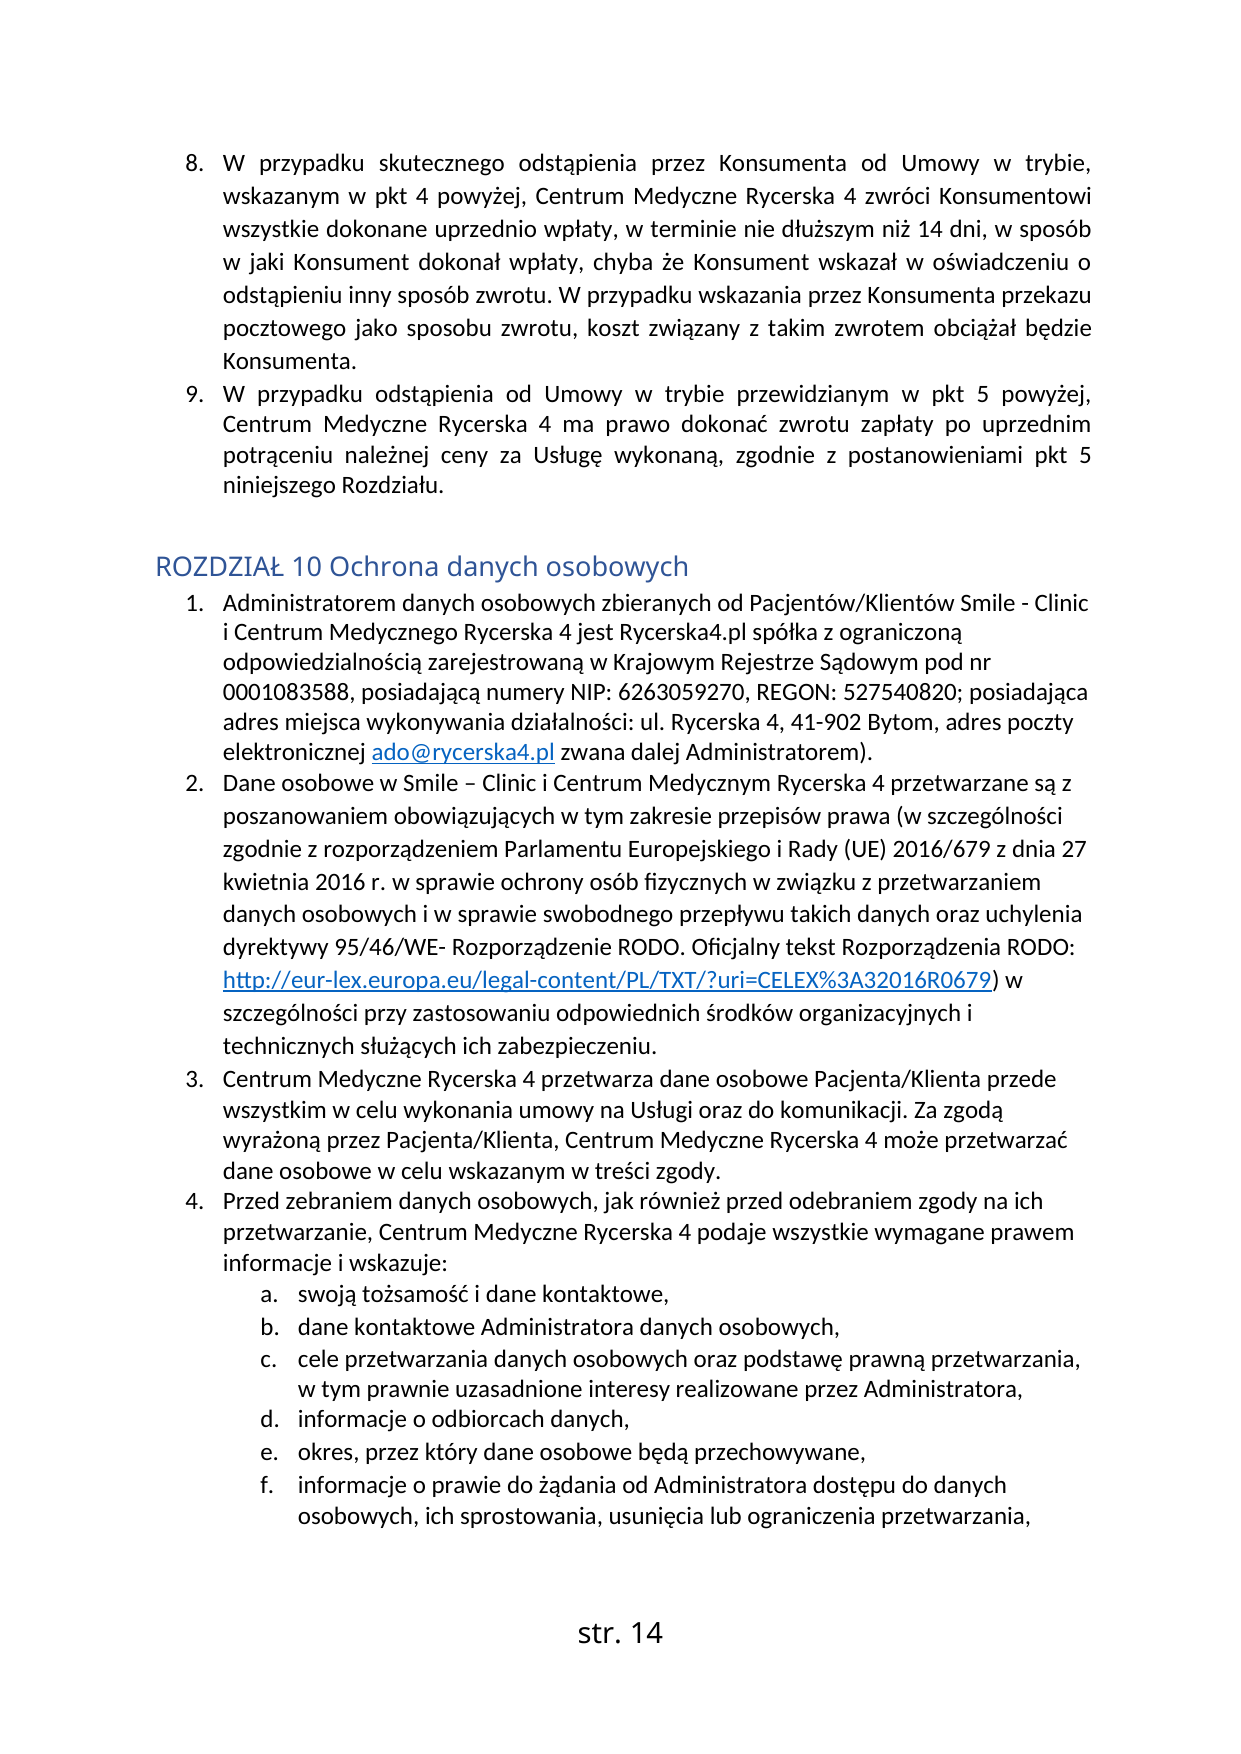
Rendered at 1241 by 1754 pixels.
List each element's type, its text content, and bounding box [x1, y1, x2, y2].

list W przypadku odstąpienia od Umowy w trybie przewidzianym w pkt 5 powyżej, Centrum Medyczne Rycerska 4 ma prawo dokonać zwrotu zapłaty po uprzednim potrąceniu należnej ceny za Usługę wykonaną, zgodnie z postanowieniami pkt 5 niniejszego Rozdziału. [185, 378, 1093, 500]
list informacje o odbiorcach danych, [260, 1403, 1093, 1434]
list informacje o prawie do żądania od Administratora dostępu do danych osobowych, ich sprostowania, usunięcia lub ograniczenia przetwarzania, [260, 1469, 1093, 1531]
list okres, przez który dane osobowe będą przechowywane, [260, 1436, 1093, 1467]
list cele przetwarzania danych osobowych oraz podstawę prawną przetwarzania, w tym prawnie uzasadnione interesy realizowane przez Administratora, [260, 1344, 1093, 1403]
list Przed zebraniem danych osobowych, jak również przed odebraniem zgody na ich przetwarzanie, Centrum Medyczne Rycerska 4 podaje wszystkie wymagane prawem informacje i wskazuje: [185, 1185, 1093, 1278]
list dane kontaktowe Administratora danych osobowych, [260, 1311, 1093, 1342]
list Administratorem danych osobowych zbieranych od Pacjentów/Klientów Smile - Clinic i Centrum Medycznego Rycerska 4 jest Rycerska4.pl spółka z ograniczoną odpowiedzialnością zarejestrowaną w Krajowym Rejestrze Sądowym pod nr 0001083588, posiadającą numery NIP: 6263059270, REGON: 527540820; posiadająca adres miejsca wykonywania działalności: ul. Rycerska 4, 41-902 Bytom, adres poczty elektronicznej ado@rycerska4.pl zwana dalej Administratorem). [185, 587, 1093, 767]
list Centrum Medyczne Rycerska 4 przetwarza dane osobowe Pacjenta/Klienta przede wszystkim w celu wykonania umowy na Usługi oraz do komunikacji. Za zgodą wyrażoną przez Pacjenta/Klienta, Centrum Medyczne Rycerska 4 może przetwarzać dane osobowe w celu wskazanym w treści zgody. [185, 1063, 1093, 1185]
subtitle ROZDZIAŁ 10 Ochrona danych osobowych [148, 547, 1093, 584]
list W przypadku skutecznego odstąpienia przez Konsumenta od Umowy w trybie, wskazanym w pkt 4 powyżej, Centrum Medyczne Rycerska 4 zwróci Konsumentowi wszystkie dokonane uprzednio wpłaty, w terminie nie dłuższym niż 14 dni, w sposób w jaki Konsument dokonał wpłaty, chyba że Konsument wskazał w oświadczeniu o odstąpieniu inny sposób zwrotu. W przypadku wskazania przez Konsumenta przekazu pocztowego jako sposobu zwrotu, koszt związany z takim zwrotem obciążał będzie Konsumenta. [185, 148, 1093, 376]
list Dane osobowe w Smile – Clinic i Centrum Medycznym Rycerska 4 przetwarzane są z poszanowaniem obowiązujących w tym zakresie przepisów prawa (w szczególności zgodnie z rozporządzeniem Parlamentu Europejskiego i Rady (UE) 2016/679 z dnia 27 kwietnia 2016 r. w sprawie ochrony osób fizycznych w związku z przetwarzaniem danych osobowych i w sprawie swobodnego przepływu takich danych oraz uchylenia dyrektywy 95/46/WE- Rozporządzenie RODO. Oficjalny tekst Rozporządzenia RODO: http://eur-lex.europa.eu/legal-content/PL/TXT/?uri=CELEX%3A32016R0679) w szczególności przy zastosowaniu odpowiednich środków organizacyjnych i technicznych służących ich zabezpieczeniu. [185, 767, 1093, 1061]
list swoją tożsamość i dane kontaktowe, [260, 1278, 1093, 1309]
